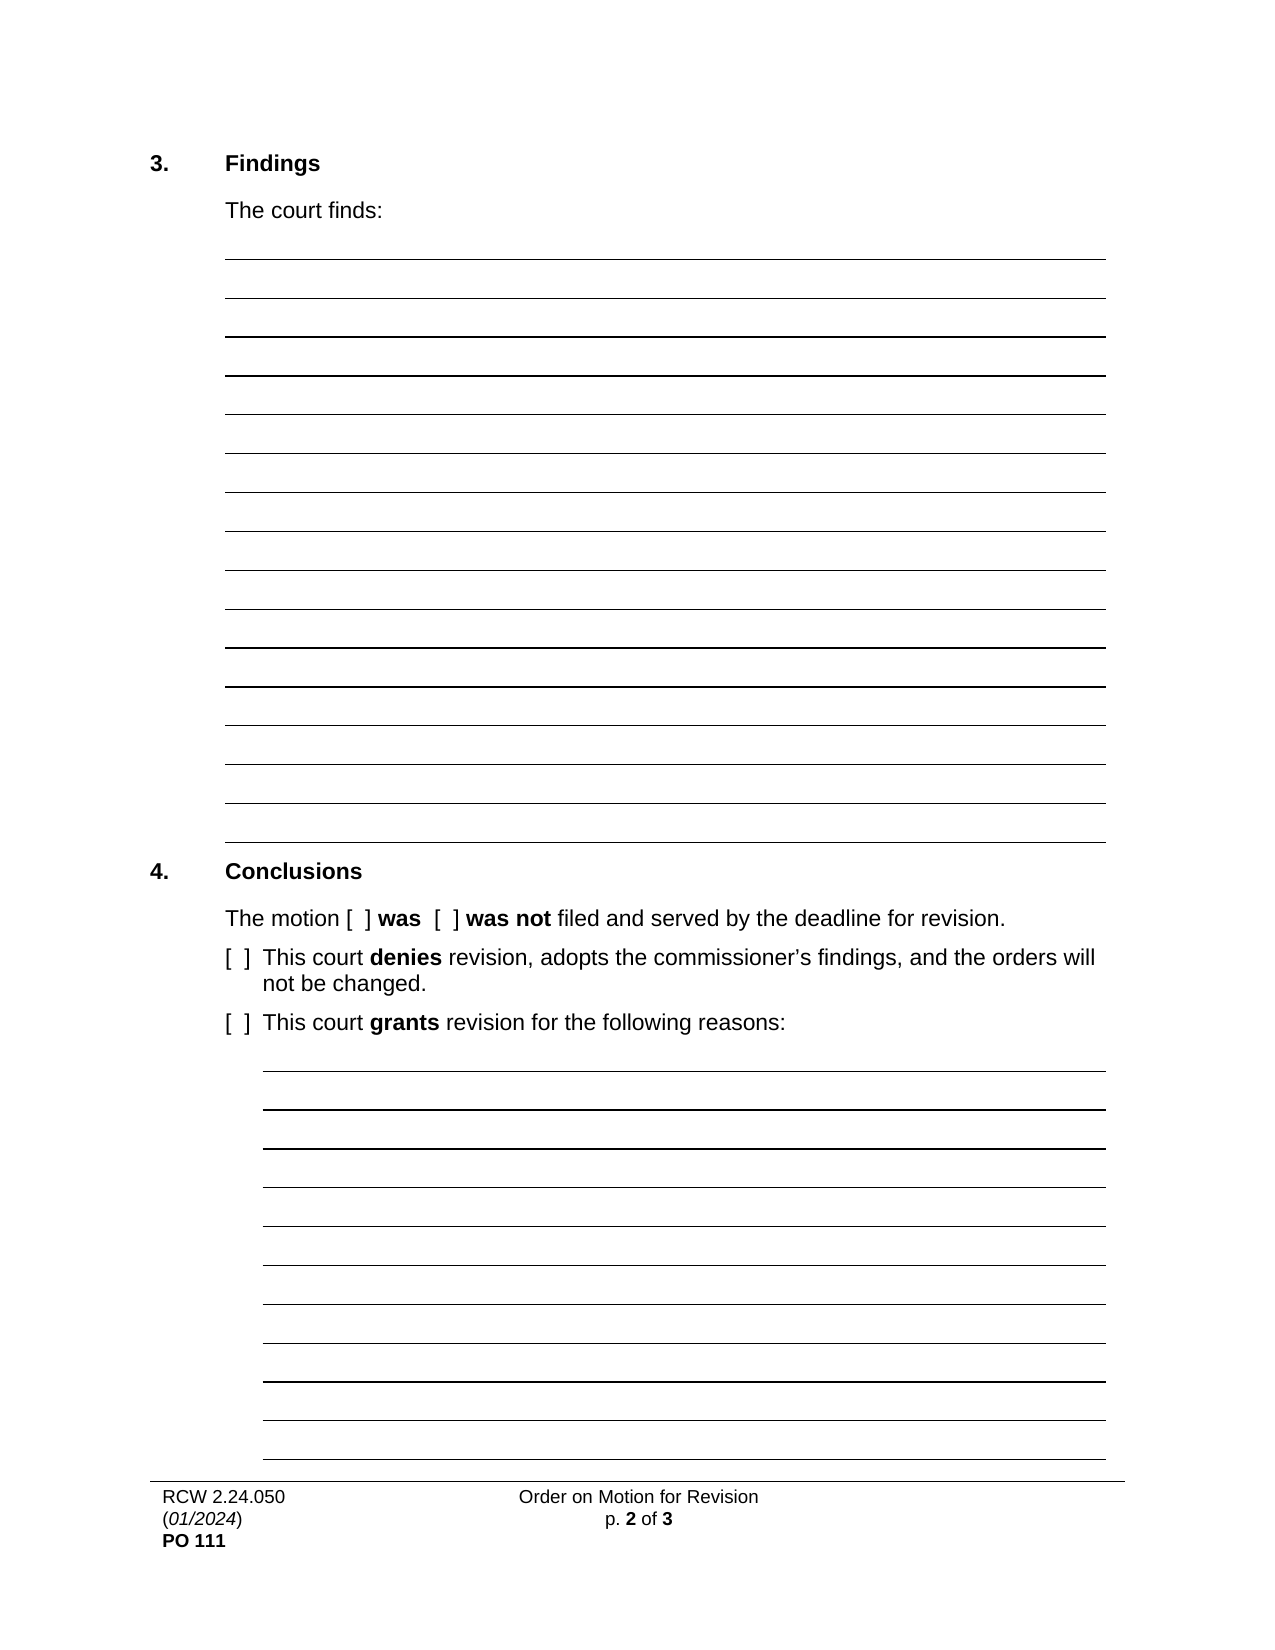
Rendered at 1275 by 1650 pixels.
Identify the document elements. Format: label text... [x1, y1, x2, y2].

title 3. Findings [150, 150, 1125, 176]
title 4. Conclusions [150, 858, 1125, 884]
text [ ] This court denies revision, adopts the commissioner’s findings, and the orders will not be changed. [225, 944, 1125, 996]
text The court finds: [225, 197, 1125, 223]
text [ ] This court grants revision for the following reasons: [225, 1009, 1125, 1035]
text The motion [ ] was [ ] was not filed and served by the deadline for revision. [225, 905, 1125, 931]
